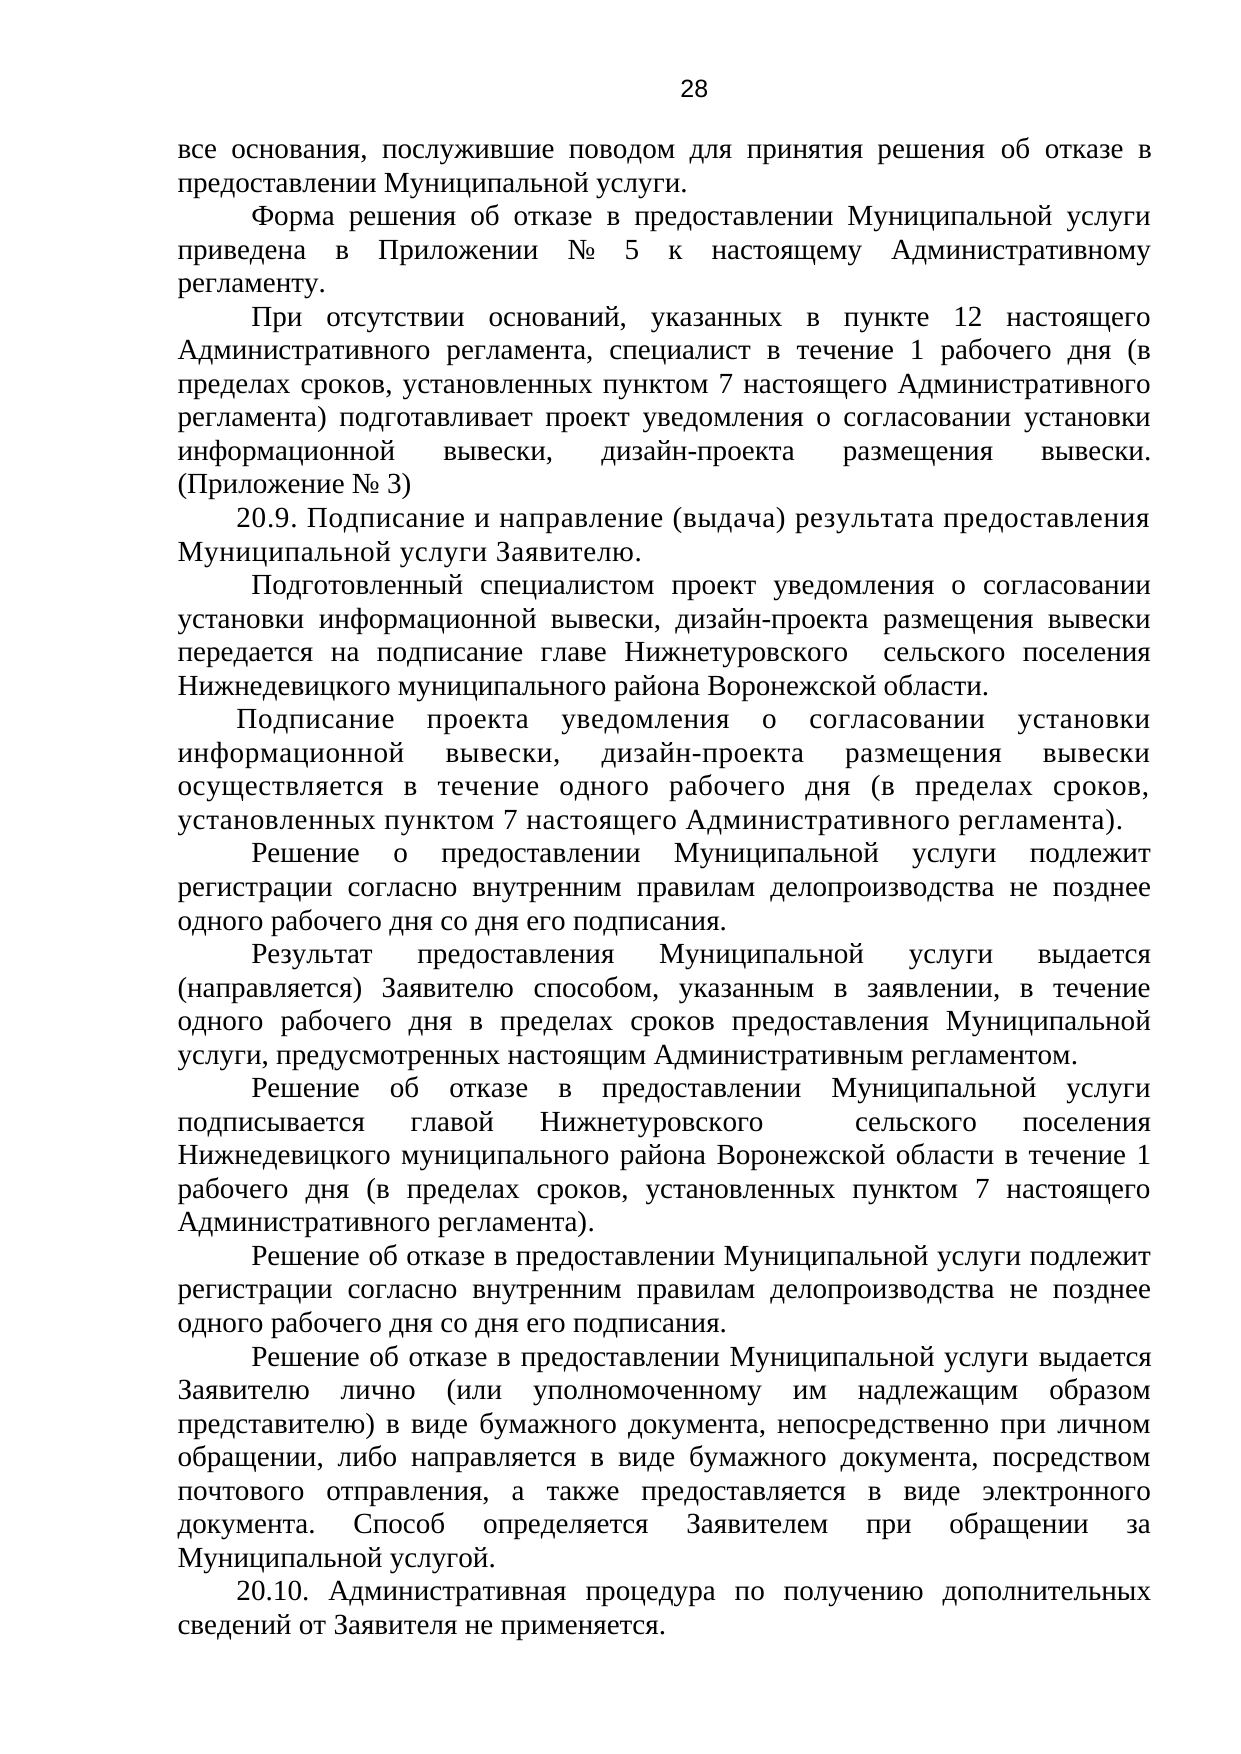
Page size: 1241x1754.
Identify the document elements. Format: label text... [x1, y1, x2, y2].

text Форма решения об отказе в предоставлении Муниципальной услуги приведена в Приложении № 5 к настоящему Административному регламенту. [177, 198, 1152, 299]
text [177, 131, 1152, 198]
text Подписание проекта уведомления о согласовании установки информационной вывески, дизайн-проекта размещения вывески осуществляется в течение одного рабочего дня (в пределах сроков, установленных пунктом 7 настоящего Административного регламента). [177, 701, 1152, 836]
text Результат предоставления Муниципальной услуги выдается (направляется) Заявителю способом, указанным в заявлении, в течение одного рабочего дня в пределах сроков предоставления Муниципальной услуги, предусмотренных настоящим Административным регламентом. [177, 936, 1152, 1070]
text Решение об отказе в предоставлении Муниципальной услуги выдается Заявителю лично (или уполномоченному им надлежащим образом представителю) в виде бумажного документа, непосредственно при личном обращении, либо направляется в виде бумажного документа, посредством почтового отправления, а также предоставляется в виде электронного документа. Способ определяется Заявителем при обращении за Муниципальной услугой. [177, 1339, 1152, 1573]
text 20.9. Подписание и направление (выдача) результата предоставления Муниципальной услуги Заявителю. [177, 500, 1152, 567]
text Решение о предоставлении Муниципальной услуги подлежит регистрации согласно внутренним правилам делопроизводства не позднее одного рабочего дня со дня его подписания. [177, 836, 1152, 936]
text Решение об отказе в предоставлении Муниципальной услуги подлежит регистрации согласно внутренним правилам делопроизводства не позднее одного рабочего дня со дня его подписания. [177, 1238, 1152, 1339]
text Решение об отказе в предоставлении Муниципальной услуги подписывается главой Нижнетуровского сельского поселения Нижнедевицкого муниципального района Воронежской области в течение 1 рабочего дня (в пределах сроков, установленных пунктом 7 настоящего Административного регламента). [177, 1070, 1152, 1238]
text 20.10. Административная процедура по получению дополнительных сведений от Заявителя не применяется. [177, 1573, 1152, 1641]
text При отсутствии оснований, указанных в пункте 12 настоящего Административного регламента, специалист в течение 1 рабочего дня (в пределах сроков, установленных пунктом 7 настоящего Административного регламента) подготавливает проект уведомления о согласовании установки информационной вывески, дизайн-проекта размещения вывески. (Приложение № 3) [177, 299, 1152, 500]
text Подготовленный специалистом проект уведомления о согласовании установки информационной вывески, дизайн-проекта размещения вывески передается на подписание главе Нижнетуровского сельского поселения Нижнедевицкого муниципального района Воронежской области. [177, 567, 1152, 701]
